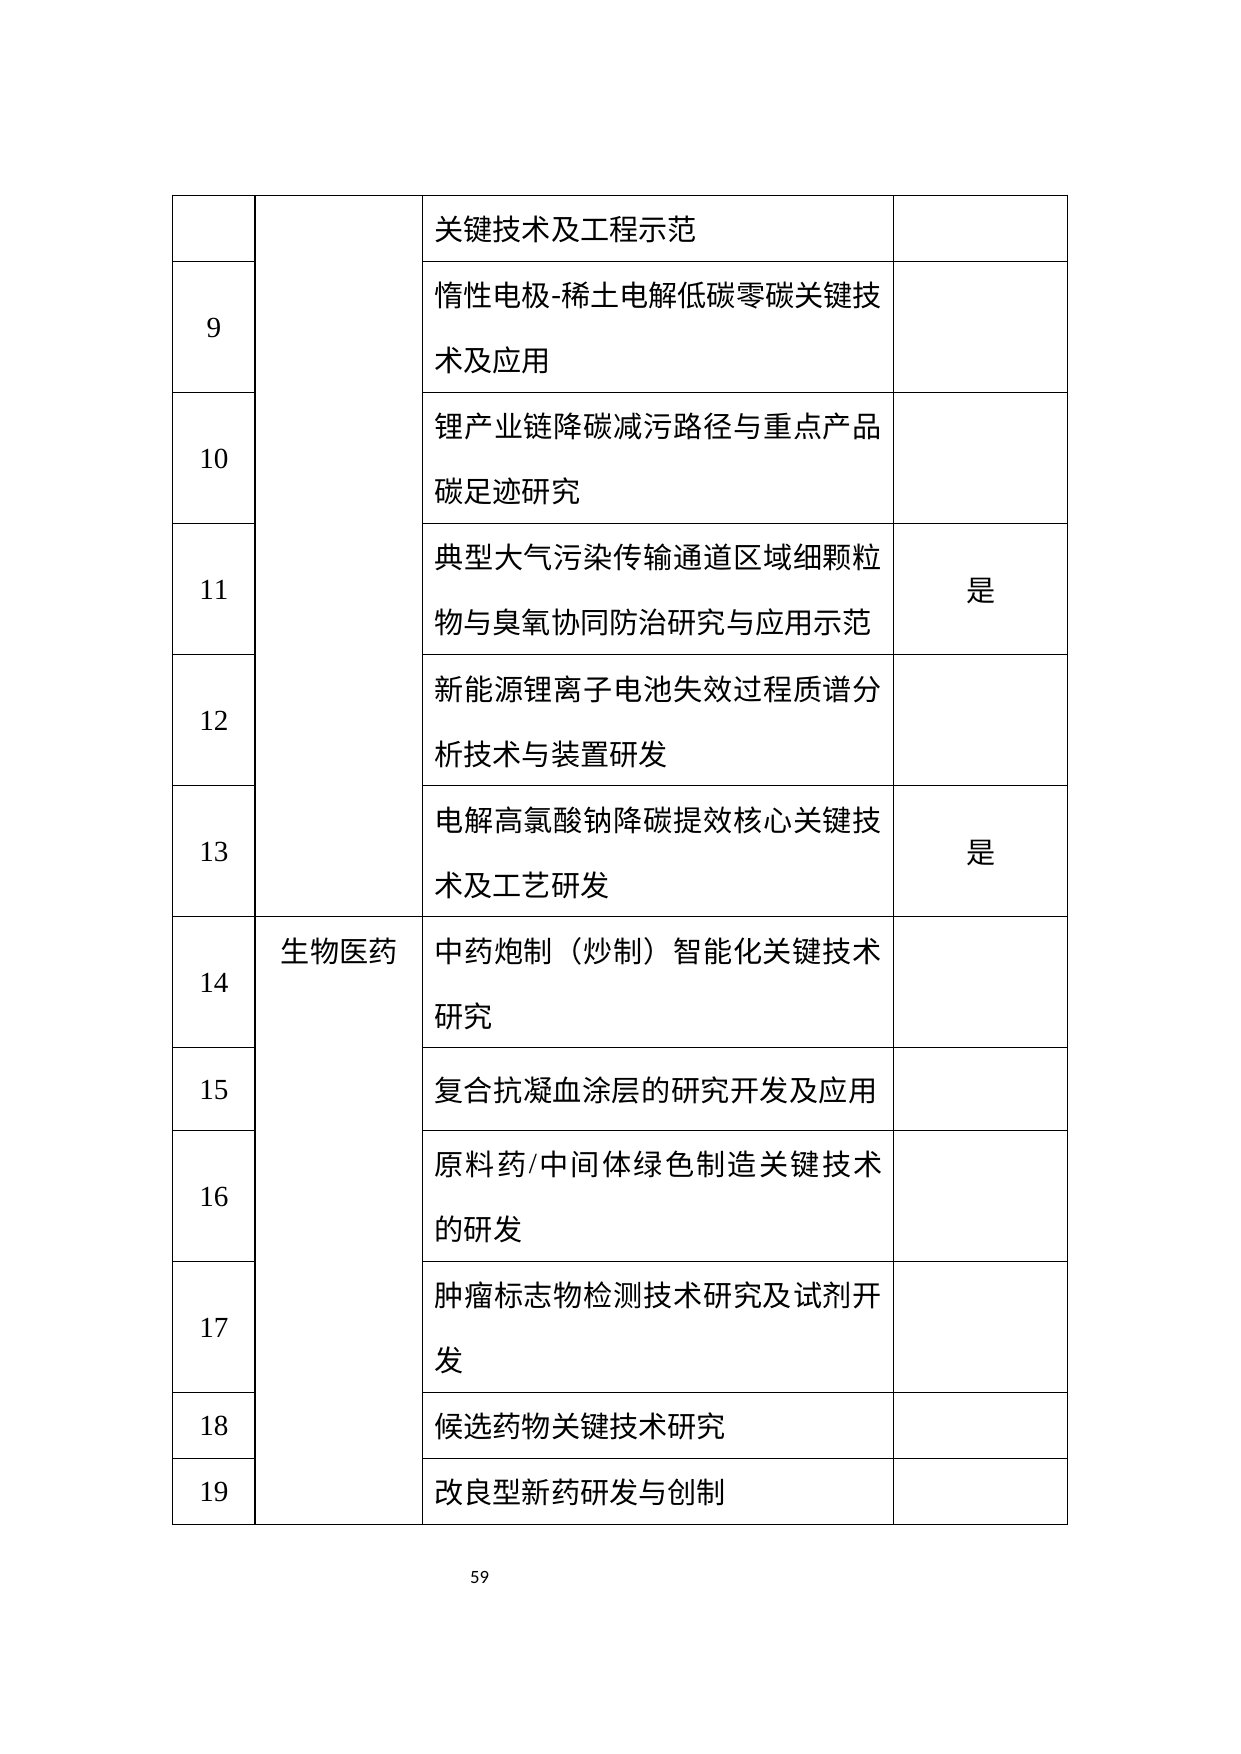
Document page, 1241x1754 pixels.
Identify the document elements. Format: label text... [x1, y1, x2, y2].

table_cell 惰性电极-稀土电解低碳零碳关键技术及应用 [423, 262, 893, 392]
table_cell 14 [173, 917, 254, 1047]
table_cell 17 [173, 1262, 254, 1392]
table_cell 13 [173, 786, 254, 916]
table_cell 肿瘤标志物检测技术研究及试剂开发 [423, 1262, 893, 1392]
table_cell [423, 196, 893, 261]
table_cell [894, 393, 1067, 523]
table_cell 改良型新药研发与创制 [423, 1459, 893, 1524]
table_cell 8 [173, 196, 254, 261]
table_cell 新能源锂离子电池失效过程质谱分析技术与装置研发 [423, 655, 893, 785]
table_cell [894, 262, 1067, 392]
table_cell [894, 917, 1067, 1047]
table_cell 候选药物关键技术研究 [423, 1393, 893, 1458]
table_cell [894, 1393, 1067, 1458]
table_cell 11 [173, 524, 254, 654]
table_cell 16 [173, 1131, 254, 1261]
table_cell 典型大气污染传输通道区域细颗粒物与臭氧协同防治研究与应用示范 [423, 524, 893, 654]
table_cell 是 [894, 524, 1067, 654]
table_cell [894, 655, 1067, 785]
table_cell [894, 1262, 1067, 1392]
table_cell 19 [173, 1459, 254, 1524]
table_cell 15 [173, 1048, 254, 1129]
table_cell [894, 196, 1067, 261]
table_cell [894, 1048, 1067, 1129]
table_cell 是 [894, 786, 1067, 916]
table_cell 18 [173, 1393, 254, 1458]
table_cell 原料药/中间体绿色制造关键技术的研发 [423, 1131, 893, 1261]
table_cell 生物医药 [256, 917, 422, 1524]
table_cell 12 [173, 655, 254, 785]
table_cell 电解高氯酸钠降碳提效核心关键技术及工艺研发 [423, 786, 893, 916]
table_cell 中药炮制（炒制）智能化关键技术研究 [423, 917, 893, 1047]
table_cell 10 [173, 393, 254, 523]
table_cell 复合抗凝血涂层的研究开发及应用 [423, 1048, 893, 1129]
table_cell [894, 1459, 1067, 1524]
table_cell [894, 1131, 1067, 1261]
table_cell 锂产业链降碳减污路径与重点产品碳足迹研究 [423, 393, 893, 523]
table_cell 9 [173, 262, 254, 392]
